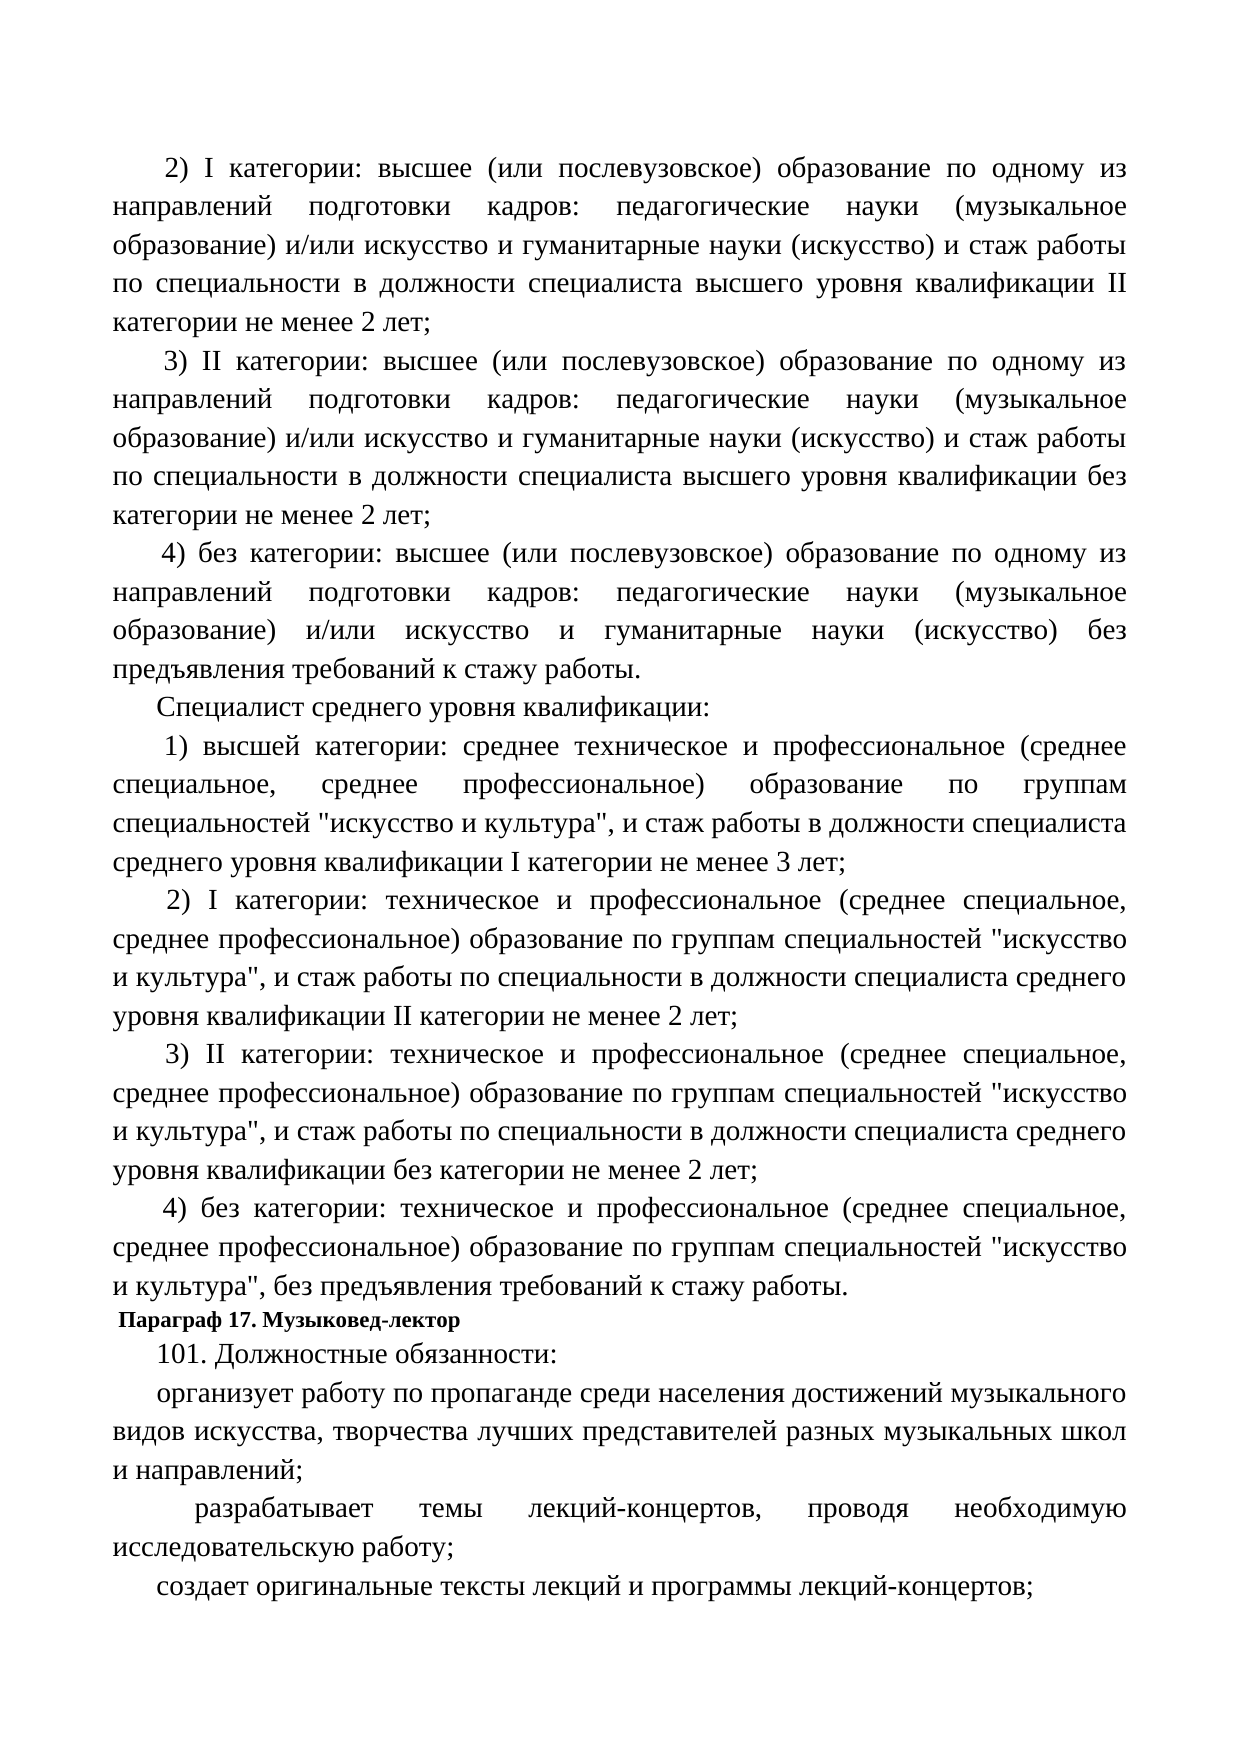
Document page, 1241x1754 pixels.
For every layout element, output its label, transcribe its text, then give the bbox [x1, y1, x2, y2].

text 101. Должностные обязанности: [112, 1336, 1128, 1370]
text разрабатывает темы лекций-концертов, проводя необходимую исследовательскую работу; [112, 1491, 1128, 1563]
text 4) без категории: техническое и профессиональное (среднее специальное, среднее профессиональное) образование по группам специальностей "искусство и культура", без предъявления требований к стажу работы. [112, 1191, 1128, 1301]
text 2) І категории: высшее (или послевузовское) образование по одному из направлений подготовки кадров: педагогические науки (музыкальное образование) и/или искусство и гуманитарные науки (искусство) и стаж работы по специальности в должности специалиста высшего уровня квалификации ІІ категории не менее 2 лет; [112, 150, 1128, 338]
text Специалист среднего уровня квалификации: [112, 689, 1128, 723]
text 2) І категории: техническое и профессиональное (среднее специальное, среднее профессиональное) образование по группам специальностей "искусство и культура", и стаж работы по специальности в должности специалиста среднего уровня квалификации ІІ категории не менее 2 лет; [112, 882, 1128, 1031]
text Параграф 17. Музыковед-лектор [112, 1306, 1128, 1333]
text организует работу по пропаганде среди населения достижений музыкального видов искусства, творчества лучших представителей разных музыкальных школ и направлений; [112, 1375, 1128, 1486]
text 4) без категории: высшее (или послевузовское) образование по одному из направлений подготовки кадров: педагогические науки (музыкальное образование) и/или искусство и гуманитарные науки (искусство) без предъявления требований к стажу работы. [112, 535, 1128, 684]
text 3) ІІ категории: высшее (или послевузовское) образование по одному из направлений подготовки кадров: педагогические науки (музыкальное образование) и/или искусство и гуманитарные науки (искусство) и стаж работы по специальности в должности специалиста высшего уровня квалификации без категории не менее 2 лет; [112, 343, 1128, 530]
text 3) ІІ категории: техническое и профессиональное (среднее специальное, среднее профессиональное) образование по группам специальностей "искусство и культура", и стаж работы по специальности в должности специалиста среднего уровня квалификации без категории не менее 2 лет; [112, 1036, 1128, 1186]
text 1) высшей категории: среднее техническое и профессиональное (среднее специальное, среднее профессиональное) образование по группам специальностей "искусство и культура", и стаж работы в должности специалиста среднего уровня квалификации І категории не менее 3 лет; [112, 728, 1128, 877]
text создает оригинальные тексты лекций и программы лекций-концертов; [112, 1568, 1128, 1601]
